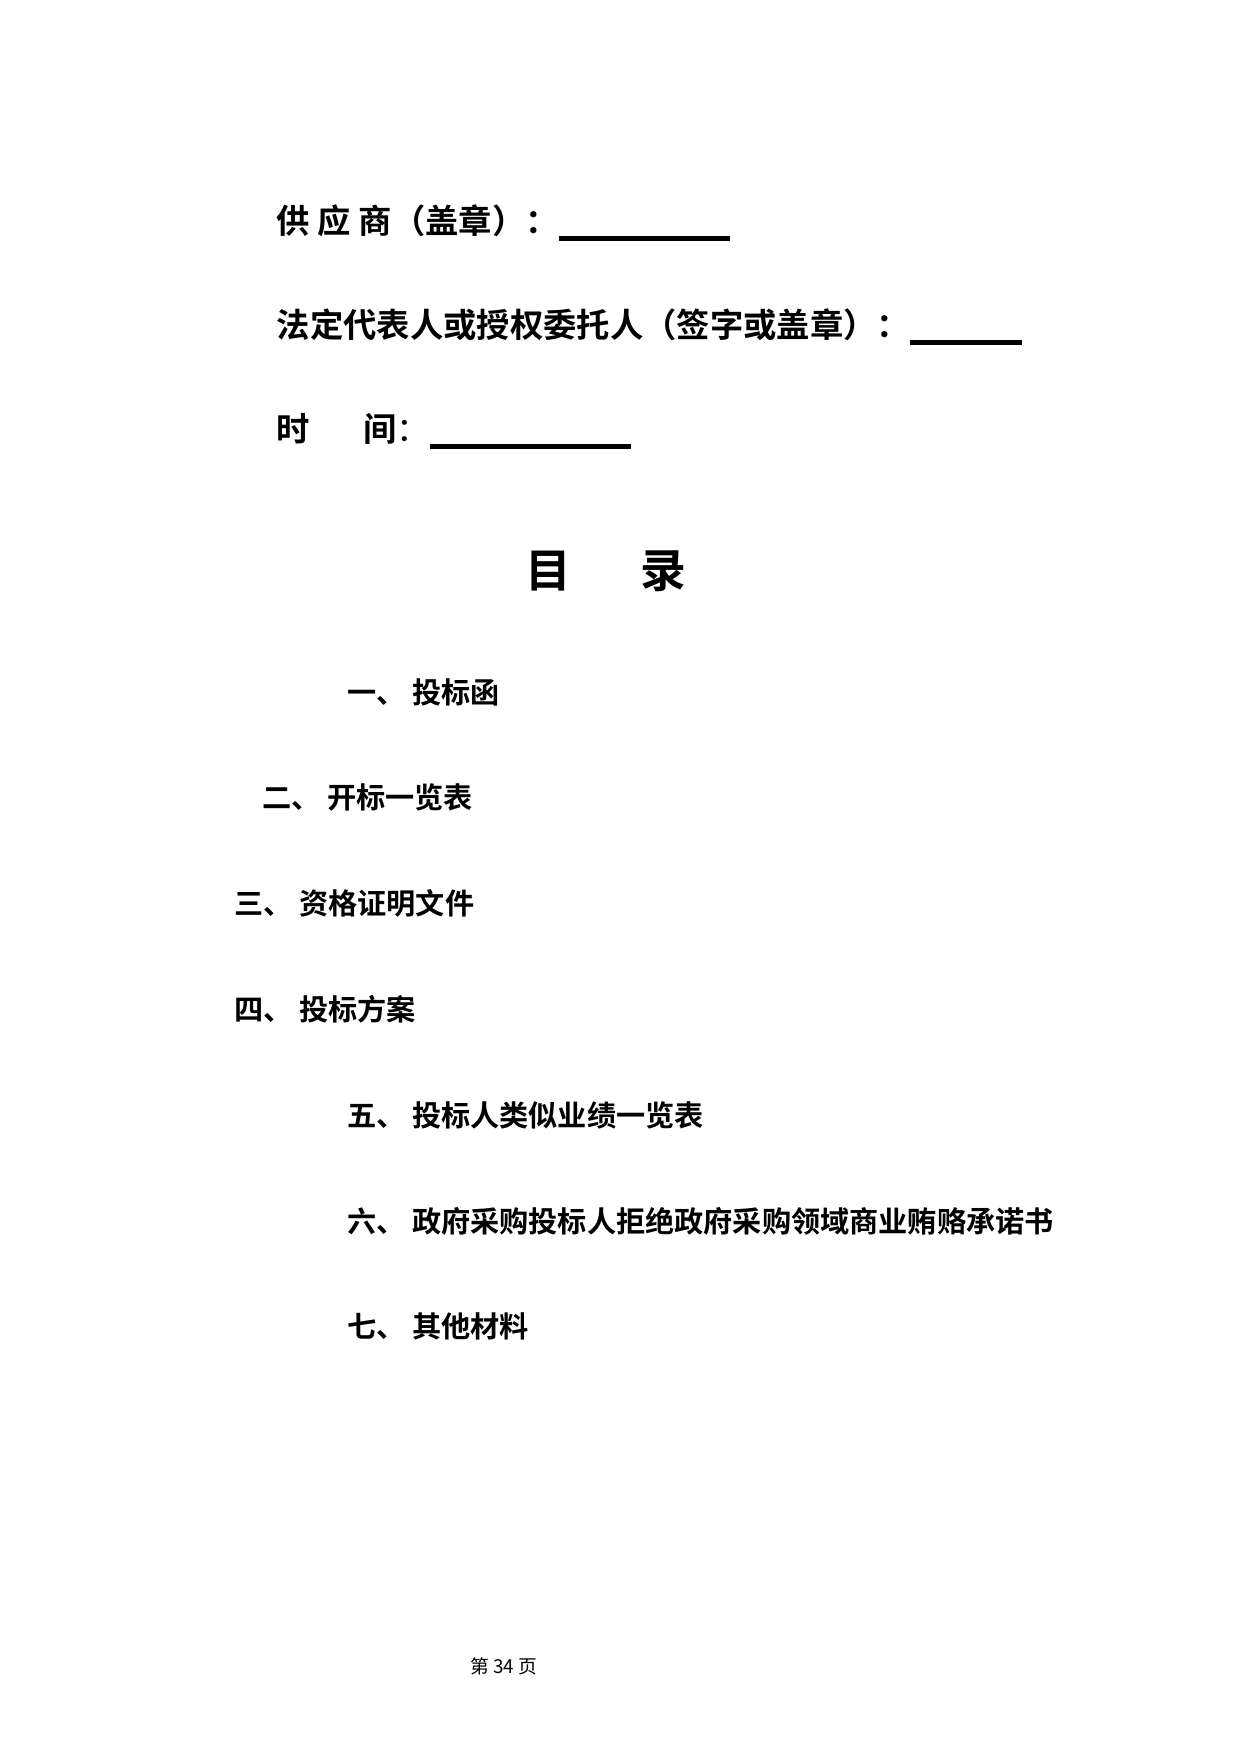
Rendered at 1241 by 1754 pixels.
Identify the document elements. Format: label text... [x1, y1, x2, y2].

text 法定代表人或授权委托人（签字或盖章）： [112, 254, 1128, 358]
text 三、 资格证明文件 [112, 881, 1128, 923]
text 六、 政府采购投标人拒绝政府采购领域商业贿赂承诺书 [112, 1198, 1128, 1241]
text 目 录 [112, 534, 1098, 601]
text 时 间： [112, 358, 1128, 462]
text 供 应 商（盖章）： [112, 150, 1128, 254]
text 五、 投标人类似业绩一览表 [112, 1093, 1128, 1135]
text 七、 其他材料 [112, 1304, 1128, 1346]
text 二、 开标一览表 [112, 775, 1128, 817]
list 投标函 [112, 669, 1128, 712]
text 四、 投标方案 [112, 987, 1128, 1029]
